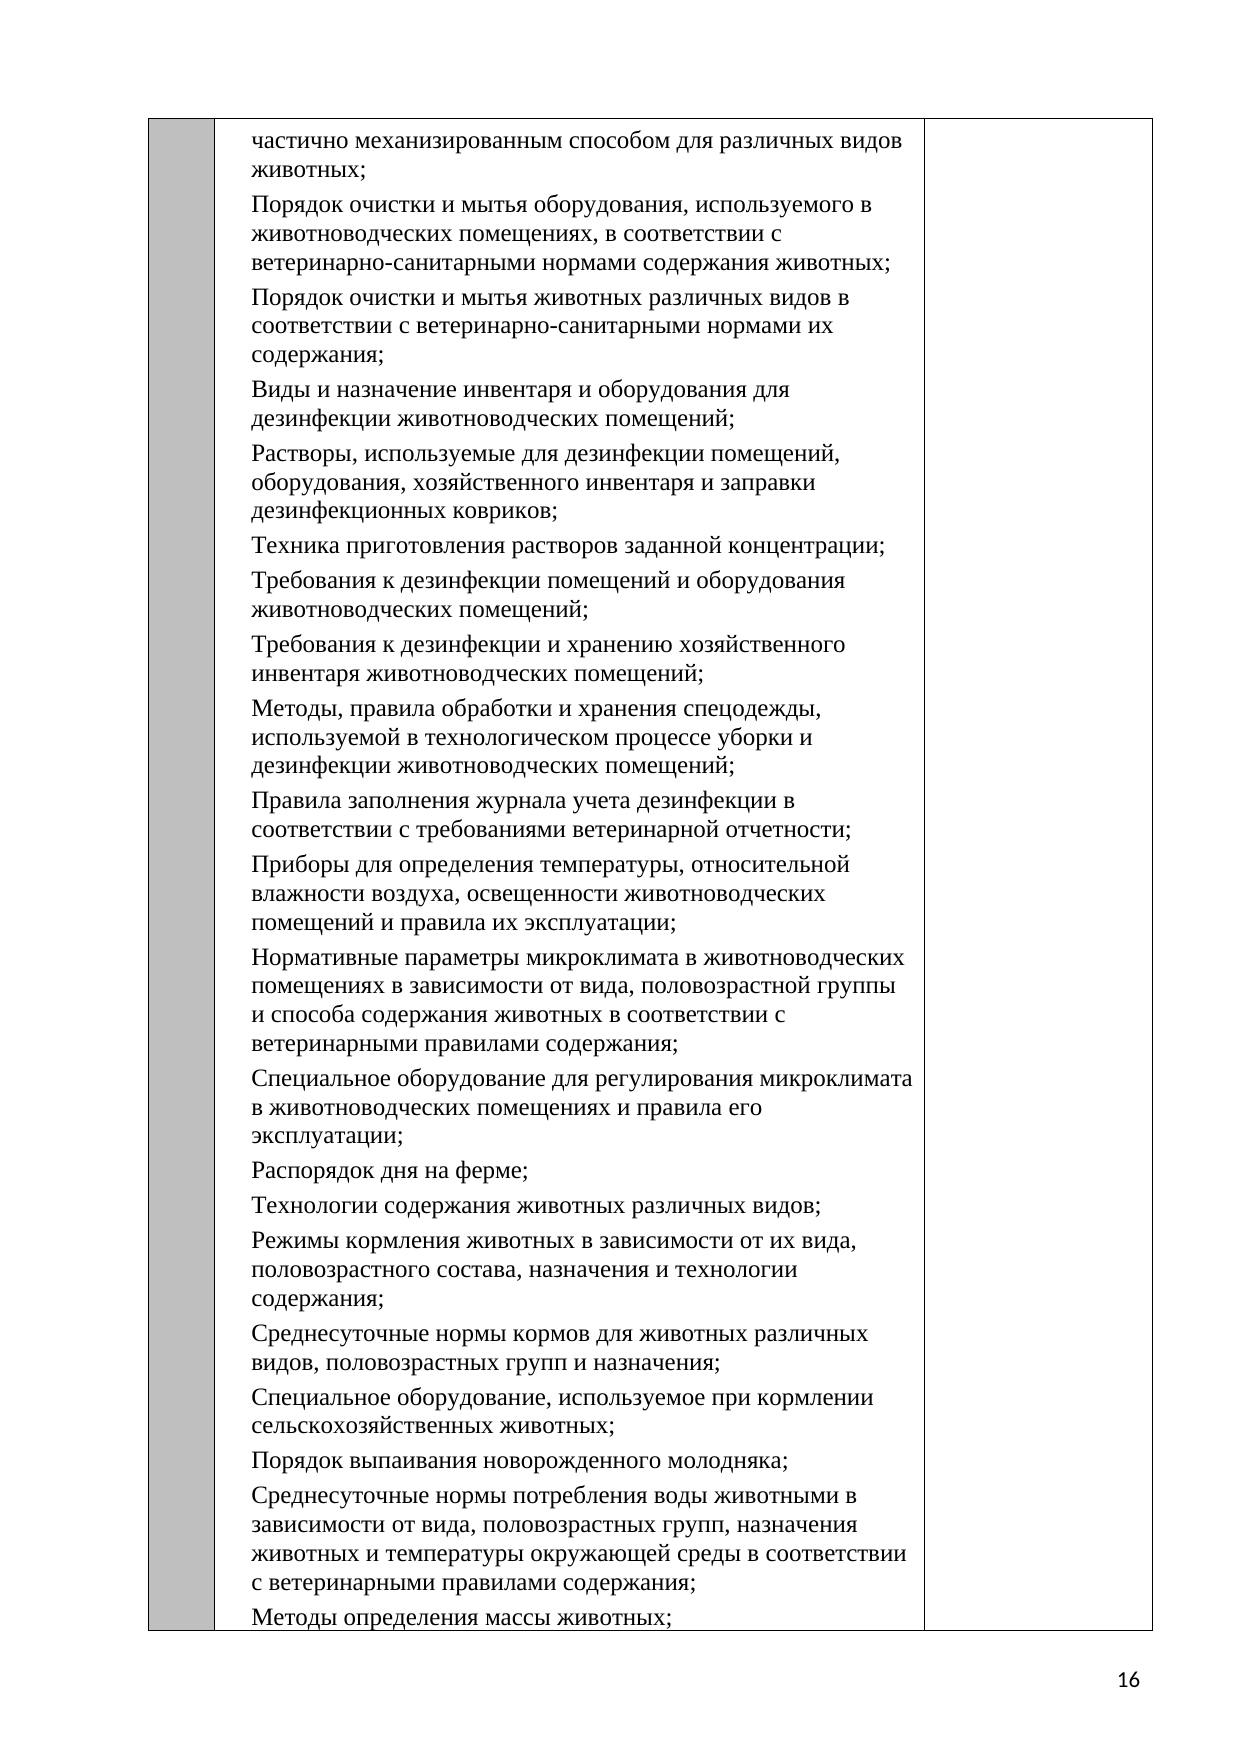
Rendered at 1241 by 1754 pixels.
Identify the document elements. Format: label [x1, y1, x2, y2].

table_cell [925, 119, 1152, 1630]
table_cell [215, 119, 924, 1630]
